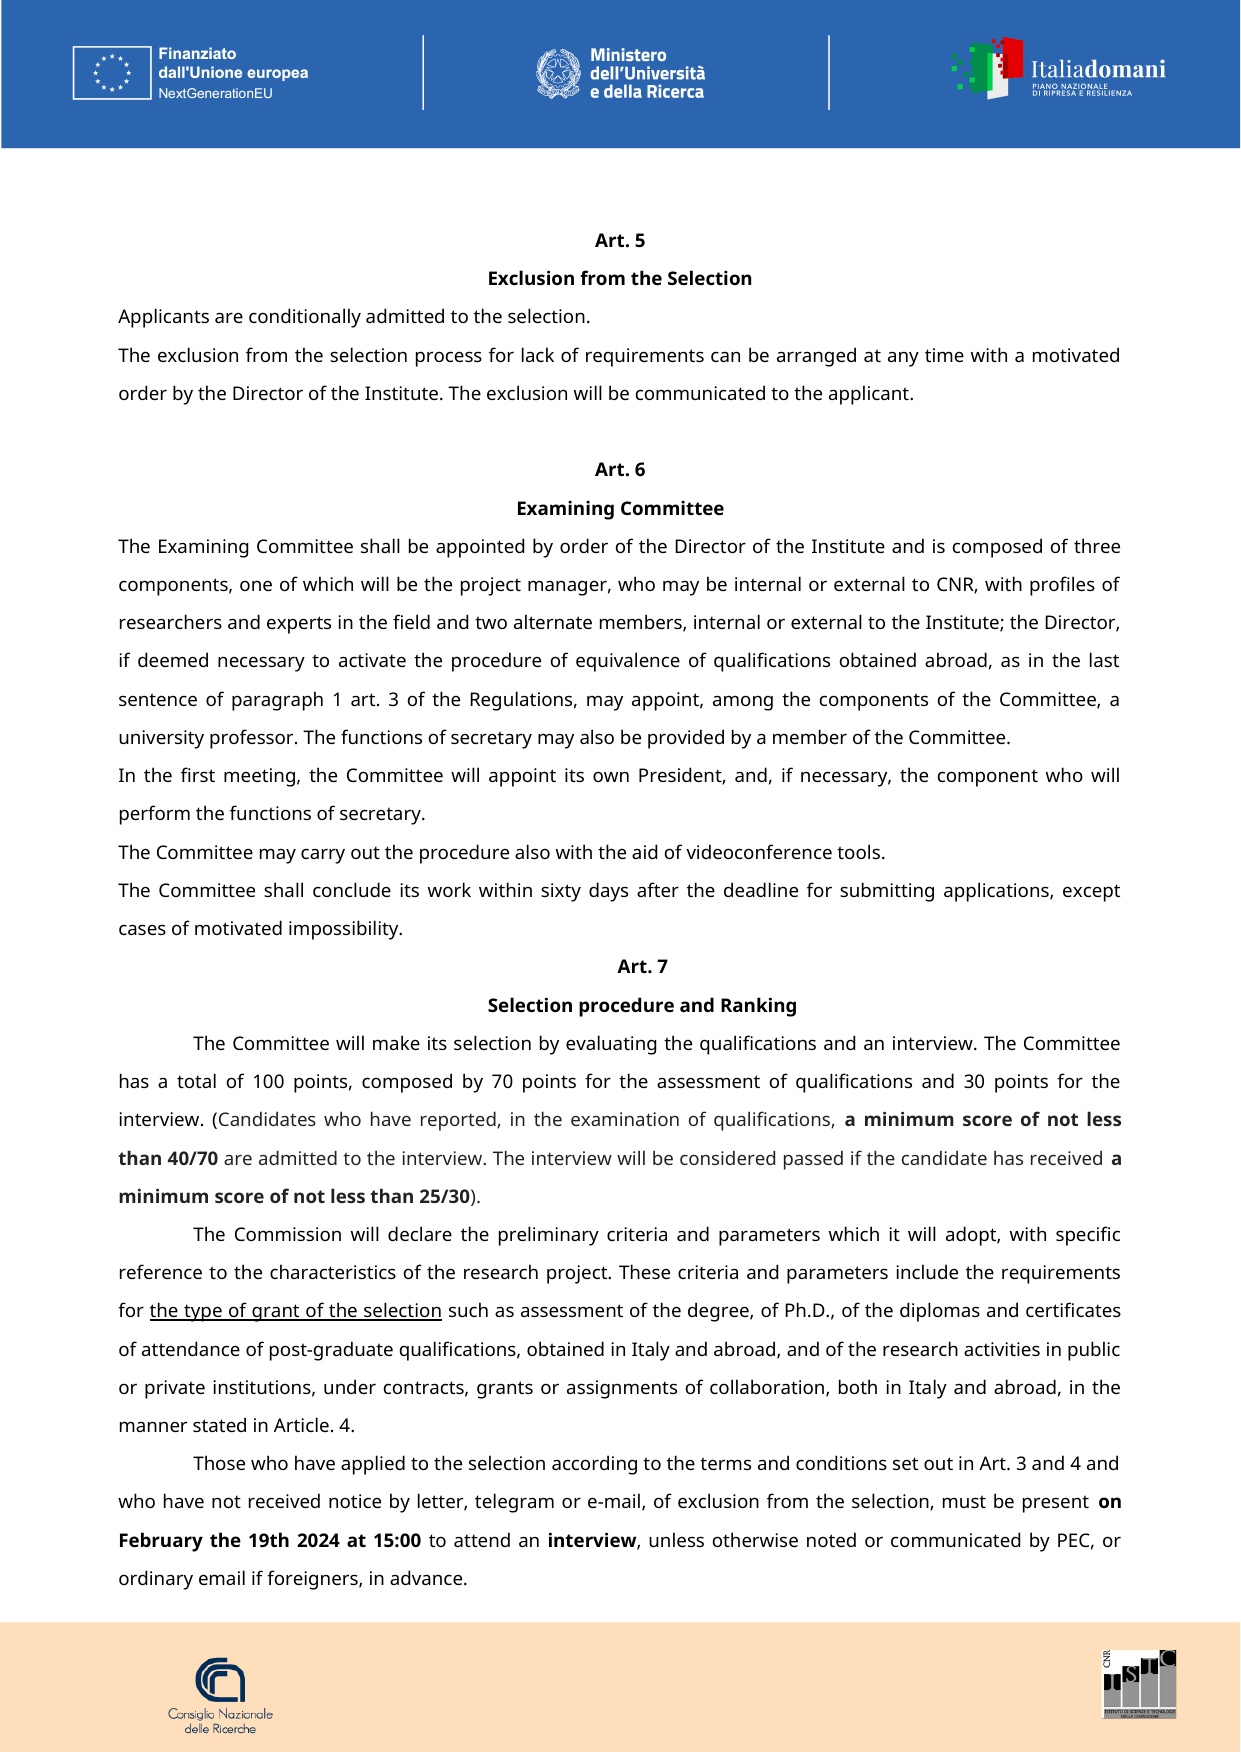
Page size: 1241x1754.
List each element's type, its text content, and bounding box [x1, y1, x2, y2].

text Examining Committee [118, 495, 1122, 520]
text The Committee may carry out the procedure also with the aid of videoconference tools. [118, 839, 1122, 864]
picture [0, 1560, 1241, 1752]
list The Commission will declare the preliminary criteria and parameters which it will adopt, with specific reference to the characteristics of the research project. These criteria and parameters include the requirements for the type of grant of the selection such as assessment of the degree, of Ph.D., of the diplomas and certificates of attendance of post-graduate qualifications, obtained in Italy and abroad, and of the research activities in public or private institutions, under contracts, grants or assignments of collaboration, both in Italy and abroad, in the manner stated in Article. 4. [118, 1221, 1122, 1438]
picture [1, 0, 1241, 192]
list The Committee will make its selection by evaluating the qualifications and an interview. The Committee has a total of 100 points, composed by 70 points for the assessment of qualifications and 30 points for the interview. (Candidates who have reported, in the examination of qualifications, a minimum score of not less than 40/70 are admitted to the interview. The interview will be considered passed if the candidate has received a minimum score of not less than 25/30). [118, 1030, 1122, 1208]
list Those who have applied to the selection according to the terms and conditions set out in Art. 3 and 4 and who have not received notice by letter, telegram or e-mail, of exclusion from the selection, must be present on February the 19th 2024 at 15:00 to attend an interview, unless otherwise noted or communicated by PEC, or ordinary email if foreigners, in advance. [118, 1451, 1122, 1591]
text In the first meeting, the Committee will appoint its own President, and, if necessary, the component who will perform the functions of secretary. [118, 762, 1122, 826]
text Art. 5 Exclusion from the Selection [118, 227, 1122, 291]
list Art. 7 Selection procedure and Ranking [118, 954, 1122, 1017]
text Applicants are conditionally admitted to the selection. [118, 304, 1122, 329]
text The Committee shall conclude its work within sixty days after the deadline for submitting applications, except cases of motivated impossibility. [118, 877, 1122, 941]
text The exclusion from the selection process for lack of requirements can be arranged at any time with a motivated order by the Director of the Institute. The exclusion will be communicated to the applicant. [118, 342, 1122, 406]
text The Examining Committee shall be appointed by order of the Director of the Institute and is composed of three components, one of which will be the project manager, who may be internal or external to CNR, with profiles of researchers and experts in the field and two alternate members, internal or external to the Institute; the Director, if deemed necessary to activate the procedure of equivalence of qualifications obtained abroad, as in the last sentence of paragraph 1 art. 3 of the Regulations, may appoint, among the components of the Committee, a university professor. The functions of secretary may also be provided by a member of the Committee. [118, 533, 1122, 750]
text Art. 6 [118, 457, 1122, 482]
